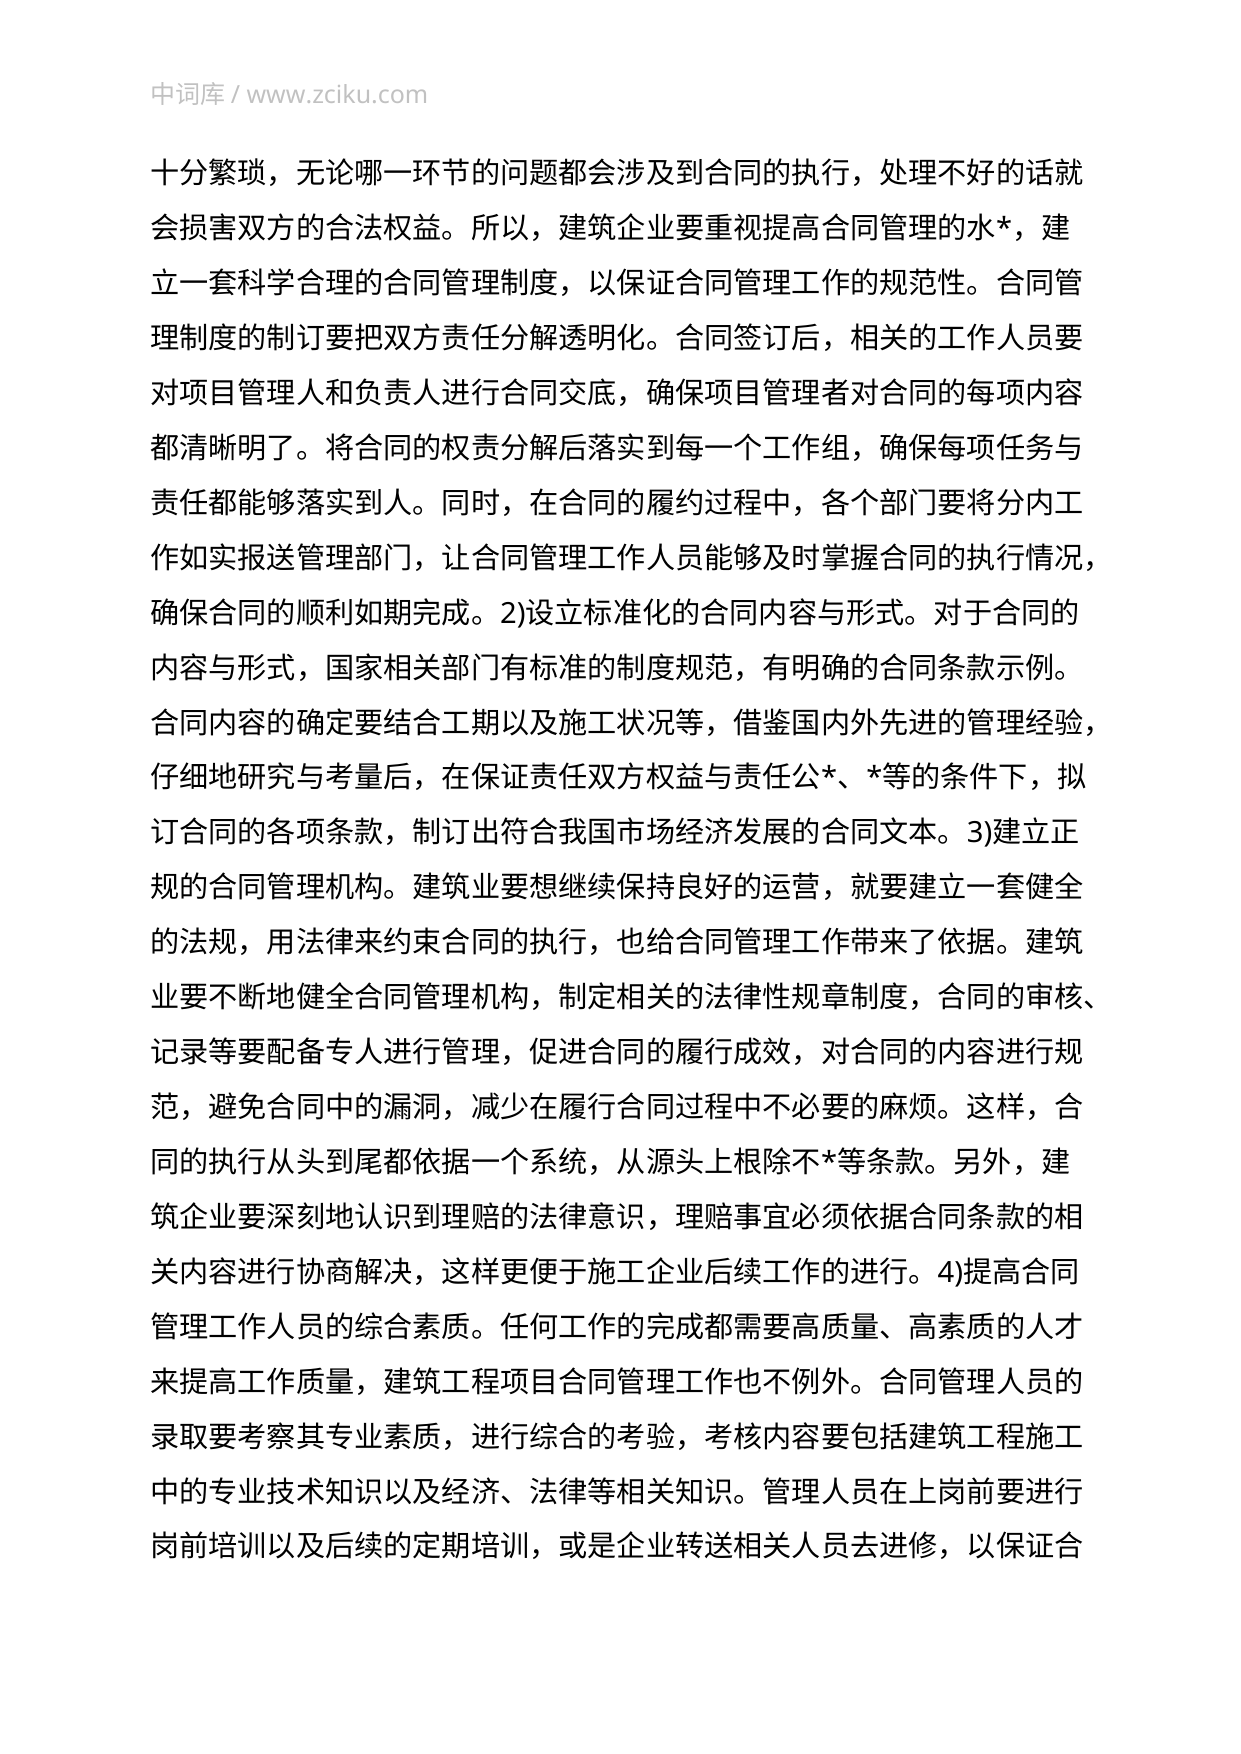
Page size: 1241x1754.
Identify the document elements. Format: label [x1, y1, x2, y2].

text [150, 150, 1090, 1565]
